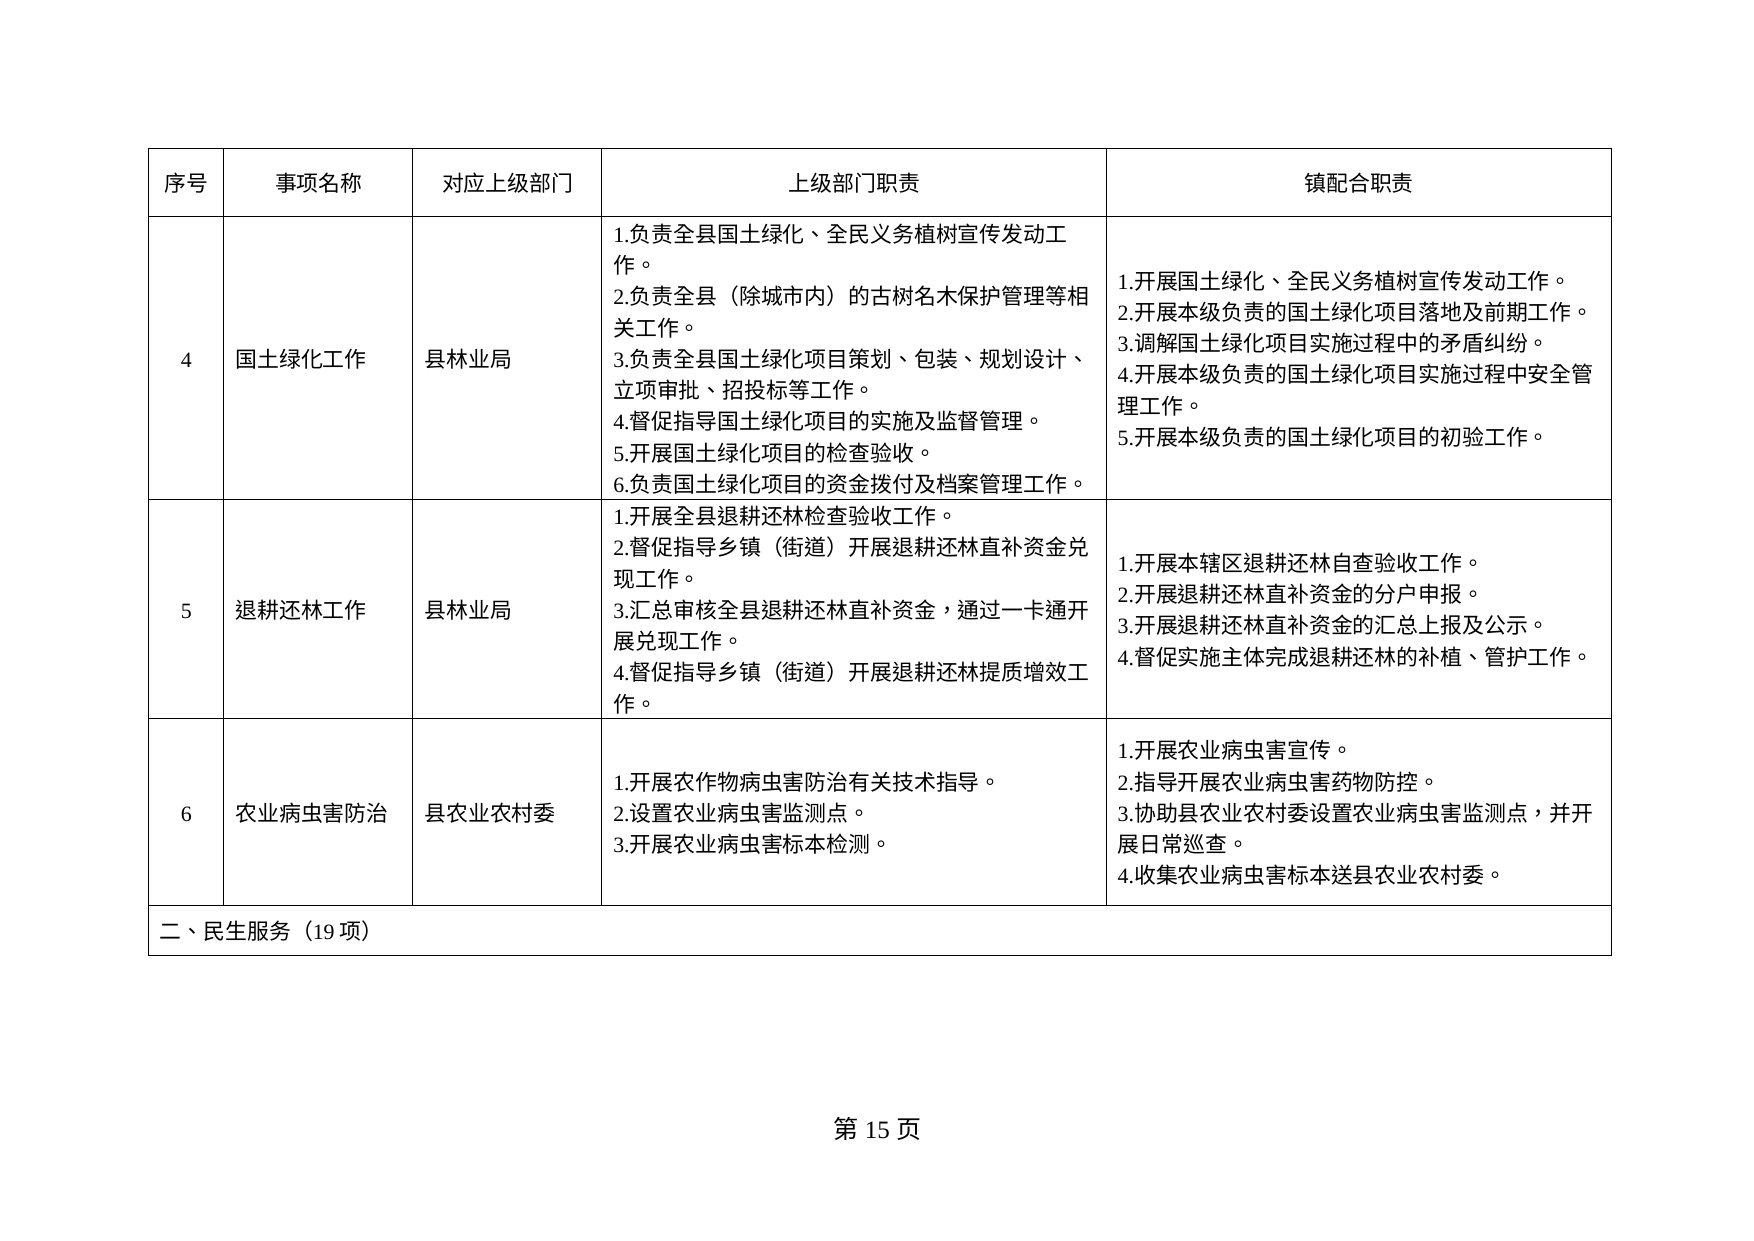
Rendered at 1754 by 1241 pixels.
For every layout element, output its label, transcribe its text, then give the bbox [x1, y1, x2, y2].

table_cell 5 [149, 500, 223, 718]
table_cell 1.开展全县退耕还林检查验收工作。 2.督促指导乡镇（街道）开展退耕还林直补资金兑现工作。 3.汇总审核全县退耕还林直补资金，通过一卡通开展兑现工作。 4.督促指导乡镇（街道）开展退耕还林提质增效工作。 [602, 500, 1106, 718]
table_cell 国土绿化工作 [224, 217, 412, 498]
table_cell 1.负责全县国土绿化、全民义务植树宣传发动工作。 2.负责全县（除城市内）的古树名木保护管理等相关工作。 3.负责全县国土绿化项目策划、包装、规划设计、立项审批、招投标等工作。 4.督促指导国土绿化项目的实施及监督管理。 5.开展国土绿化项目的检查验收。 6.负责国土绿化项目的资金拨付及档案管理工作。 [602, 217, 1106, 498]
table_header 序号 [149, 149, 223, 216]
table_cell 1.开展国土绿化、全民义务植树宣传发动工作。 2.开展本级负责的国土绿化项目落地及前期工作。 3.调解国土绿化项目实施过程中的矛盾纠纷。 4.开展本级负责的国土绿化项目实施过程中安全管理工作。 5.开展本级负责的国土绿化项目的初验工作。 [1107, 217, 1611, 498]
table_cell 1.开展农业病虫害宣传。 2.指导开展农业病虫害药物防控。 3.协助县农业农村委设置农业病虫害监测点，并开展日常巡查。 4.收集农业病虫害标本送县农业农村委。 [1107, 719, 1611, 905]
table_cell 1.开展农作物病虫害防治有关技术指导。 2.设置农业病虫害监测点。 3.开展农业病虫害标本检测。 [602, 719, 1106, 905]
table_header 对应上级部门 [413, 149, 601, 216]
table_cell 县农业农村委 [413, 719, 601, 905]
table_cell 二、民生服务（19项） [149, 906, 1611, 955]
table_cell 4 [149, 217, 223, 498]
table_cell 退耕还林工作 [224, 500, 412, 718]
table_cell 农业病虫害防治 [224, 719, 412, 905]
table_cell 1.开展本辖区退耕还林自查验收工作。 2.开展退耕还林直补资金的分户申报。 3.开展退耕还林直补资金的汇总上报及公示。 4.督促实施主体完成退耕还林的补植、管护工作。 [1107, 500, 1611, 718]
table_cell 县林业局 [413, 500, 601, 718]
table_cell 县林业局 [413, 217, 601, 498]
table_cell 6 [149, 719, 223, 905]
table_header 镇配合职责 [1107, 149, 1611, 216]
table_header 事项名称 [224, 149, 412, 216]
table_header 上级部门职责 [602, 149, 1106, 216]
